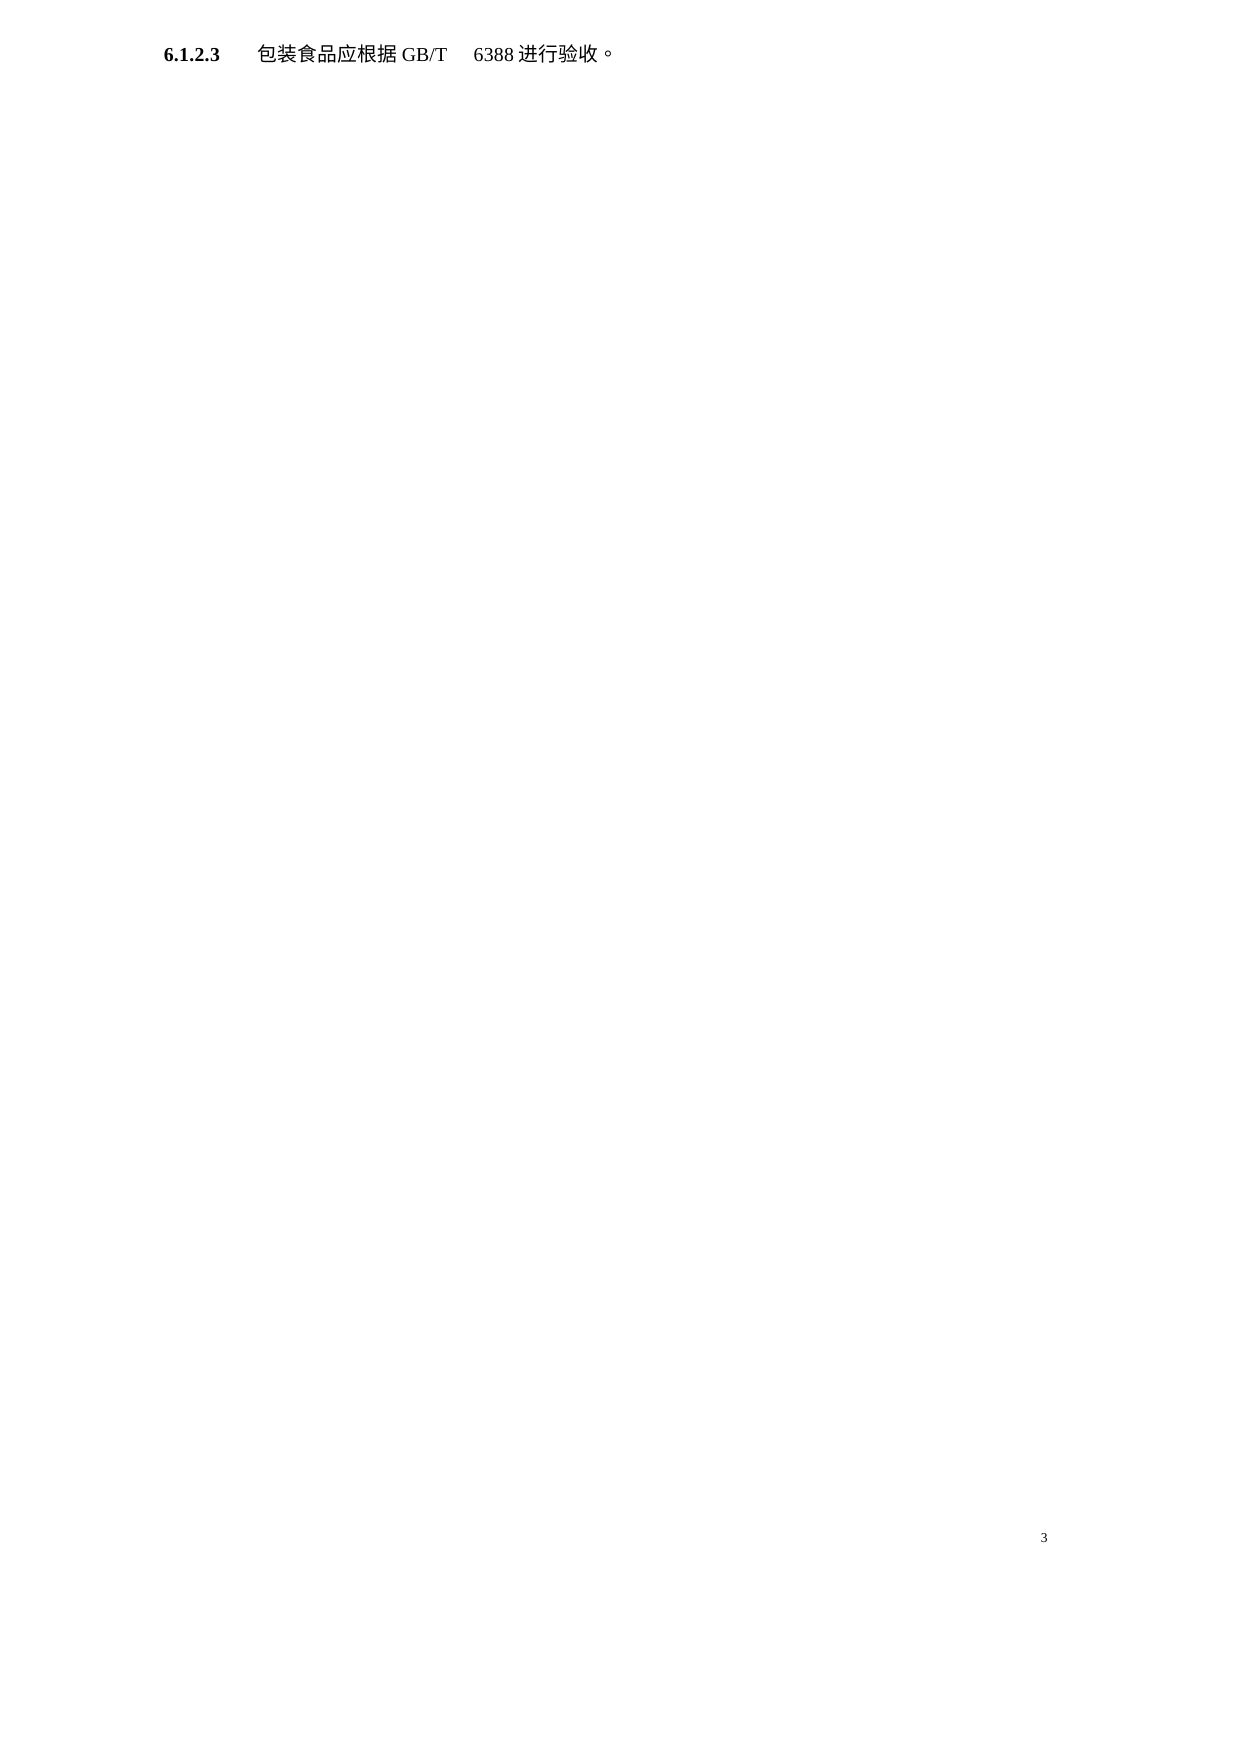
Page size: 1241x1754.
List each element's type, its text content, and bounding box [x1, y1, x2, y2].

text 6.1.2.3 包装食品应根据GB/T 6388进行验收。 [163, 42, 1074, 66]
